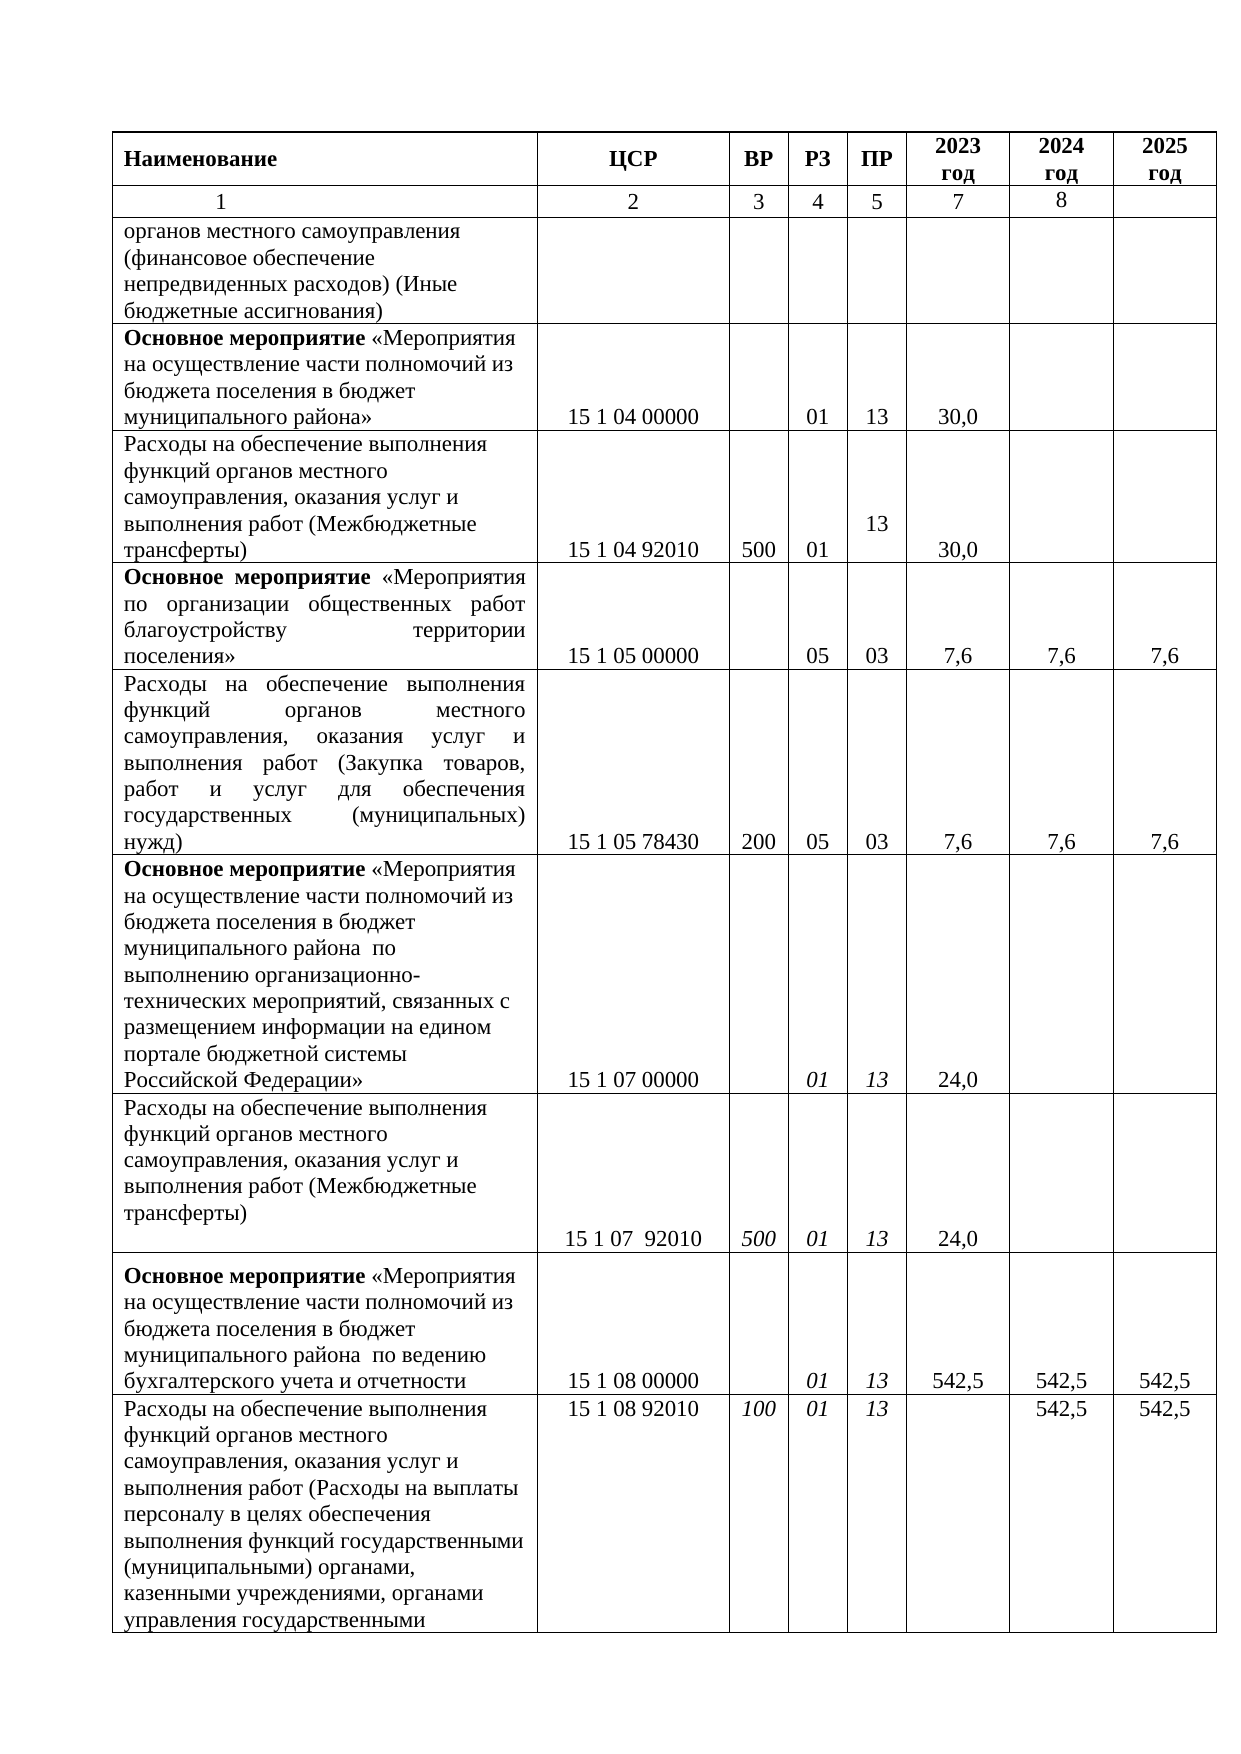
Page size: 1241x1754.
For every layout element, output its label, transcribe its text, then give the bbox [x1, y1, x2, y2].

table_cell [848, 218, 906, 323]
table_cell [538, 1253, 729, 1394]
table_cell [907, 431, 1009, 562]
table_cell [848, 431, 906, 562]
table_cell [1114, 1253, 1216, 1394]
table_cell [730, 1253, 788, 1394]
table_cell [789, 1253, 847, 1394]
table_cell 4 [789, 186, 847, 217]
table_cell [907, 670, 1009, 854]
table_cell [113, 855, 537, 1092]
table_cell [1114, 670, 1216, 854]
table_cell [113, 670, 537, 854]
table_header 2024 год [1010, 133, 1113, 185]
table_header ВР [730, 133, 788, 185]
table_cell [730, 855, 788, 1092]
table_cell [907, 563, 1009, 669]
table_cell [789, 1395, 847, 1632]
table_cell 7 [907, 186, 1009, 217]
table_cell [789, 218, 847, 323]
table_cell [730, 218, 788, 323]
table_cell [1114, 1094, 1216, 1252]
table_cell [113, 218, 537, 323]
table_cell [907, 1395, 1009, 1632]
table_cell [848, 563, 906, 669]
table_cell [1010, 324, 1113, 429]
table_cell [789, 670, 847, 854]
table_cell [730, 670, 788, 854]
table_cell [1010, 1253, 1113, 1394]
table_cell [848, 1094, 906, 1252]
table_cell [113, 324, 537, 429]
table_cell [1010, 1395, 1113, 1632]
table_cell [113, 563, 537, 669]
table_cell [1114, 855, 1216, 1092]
table_cell 3 [730, 186, 788, 217]
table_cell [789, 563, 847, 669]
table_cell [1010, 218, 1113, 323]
table_header Наименование [113, 133, 537, 185]
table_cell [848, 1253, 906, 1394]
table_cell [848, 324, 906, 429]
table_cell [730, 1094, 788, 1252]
table_cell 1 [113, 186, 537, 217]
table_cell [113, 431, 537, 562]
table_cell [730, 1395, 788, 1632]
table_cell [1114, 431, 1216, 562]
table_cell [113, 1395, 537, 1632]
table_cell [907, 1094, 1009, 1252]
table_cell [1114, 186, 1216, 217]
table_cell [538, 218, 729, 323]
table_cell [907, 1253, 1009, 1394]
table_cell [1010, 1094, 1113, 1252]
table_header РЗ [789, 133, 847, 185]
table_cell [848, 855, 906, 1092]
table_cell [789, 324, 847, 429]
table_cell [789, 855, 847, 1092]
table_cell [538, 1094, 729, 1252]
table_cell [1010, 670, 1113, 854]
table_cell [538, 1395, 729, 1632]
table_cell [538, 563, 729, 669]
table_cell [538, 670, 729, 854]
table_header ЦСР [538, 133, 729, 185]
table_header 2023 год [907, 133, 1009, 185]
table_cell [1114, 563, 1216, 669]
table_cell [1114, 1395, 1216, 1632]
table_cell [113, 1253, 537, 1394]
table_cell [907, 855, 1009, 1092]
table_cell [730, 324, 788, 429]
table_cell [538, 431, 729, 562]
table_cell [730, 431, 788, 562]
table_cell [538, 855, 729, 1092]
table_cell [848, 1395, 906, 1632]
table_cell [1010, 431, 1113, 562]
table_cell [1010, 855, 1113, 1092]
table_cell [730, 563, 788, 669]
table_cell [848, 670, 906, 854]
table_cell 5 [848, 186, 906, 217]
table_header ПР [848, 133, 906, 185]
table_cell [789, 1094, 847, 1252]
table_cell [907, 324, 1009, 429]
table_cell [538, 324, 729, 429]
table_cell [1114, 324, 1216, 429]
table_cell 2 [538, 186, 729, 217]
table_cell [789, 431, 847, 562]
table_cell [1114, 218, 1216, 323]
table_header 2025 год [1114, 133, 1216, 185]
table_cell 8 [1010, 186, 1113, 217]
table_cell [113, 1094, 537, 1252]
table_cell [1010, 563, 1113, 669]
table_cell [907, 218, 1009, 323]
